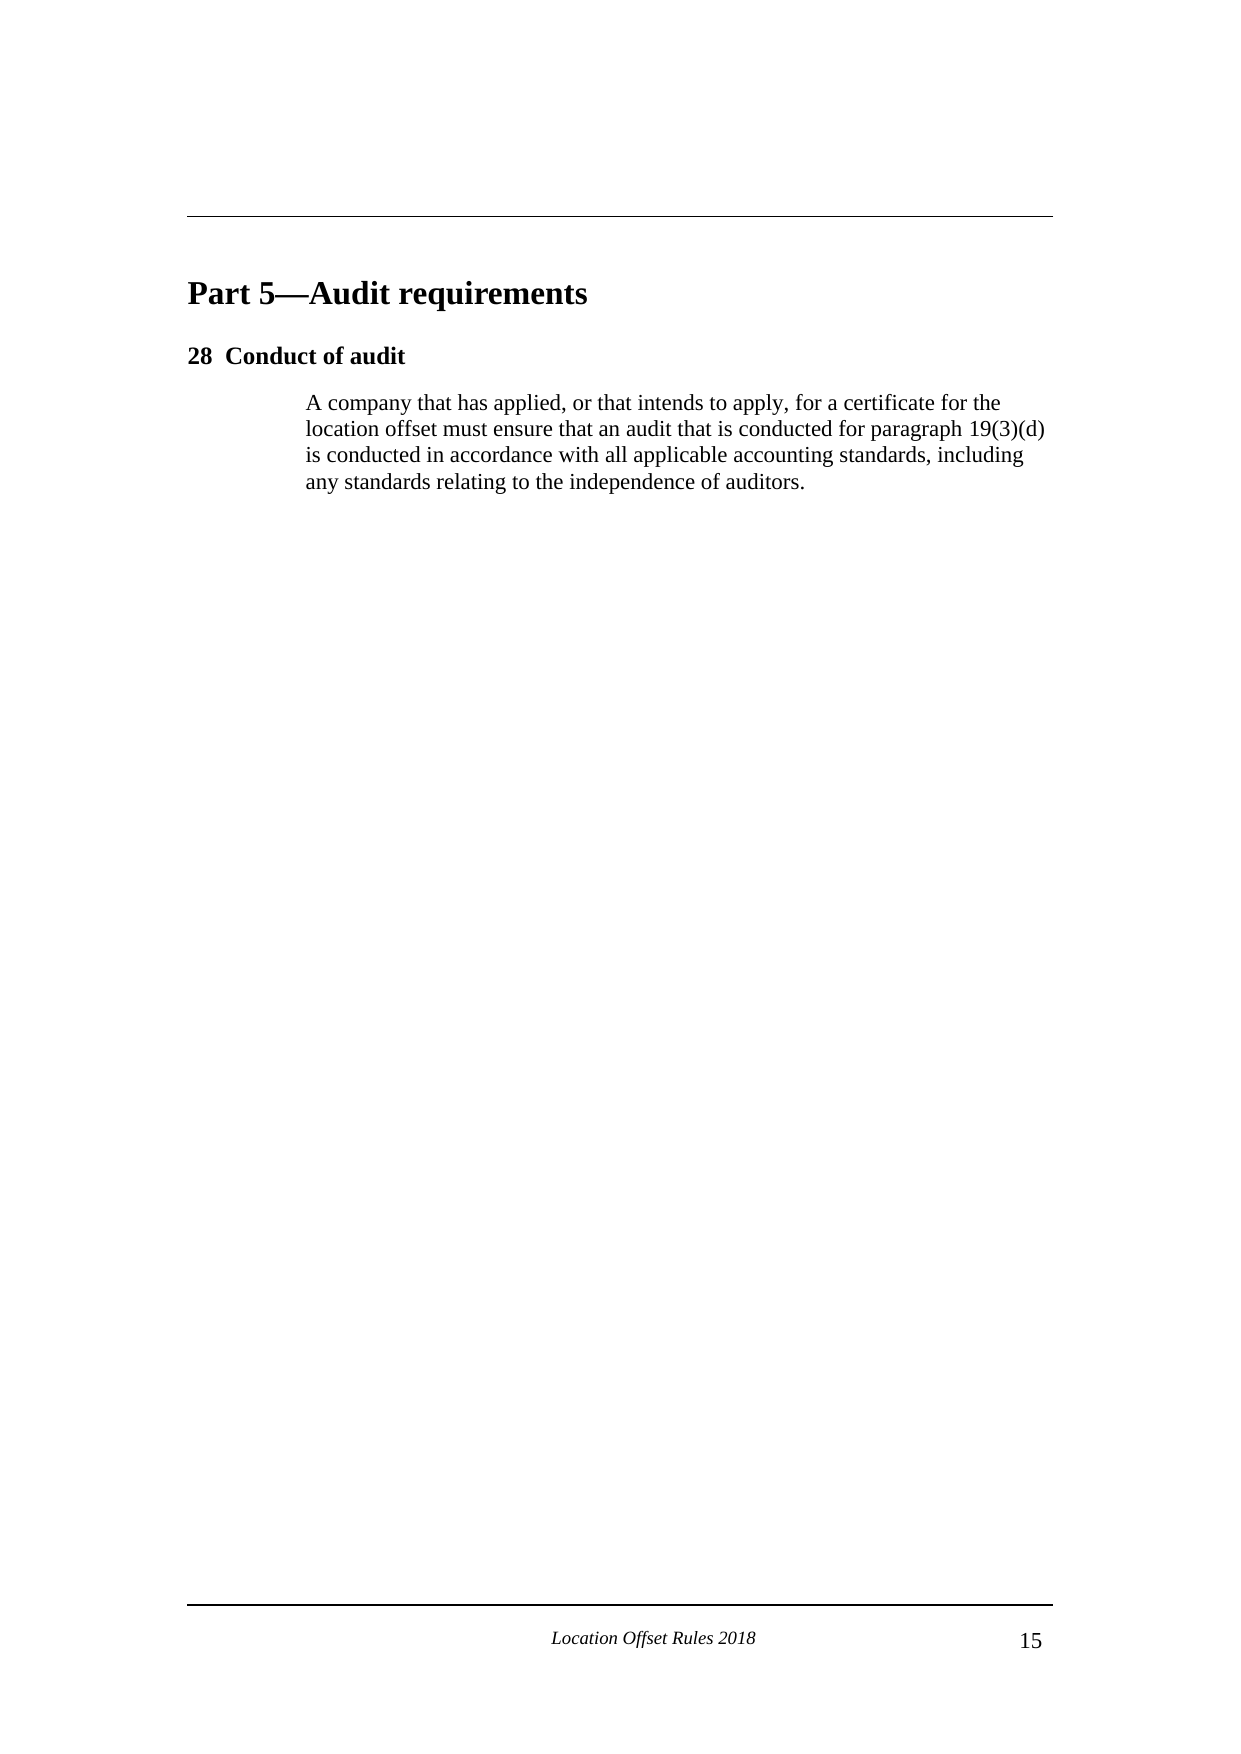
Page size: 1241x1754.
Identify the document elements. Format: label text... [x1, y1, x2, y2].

text Part 5—Audit requirements [187, 274, 1053, 312]
text 28 Conduct of audit [187, 341, 1053, 370]
text A company that has applied, or that intends to apply, for a certificate for the location offset must ensure that an audit that is conducted for paragraph 19(3)(d) is conducted in accordance with all applicable accounting standards, including any standards relating to the independence of auditors. [187, 389, 1053, 494]
